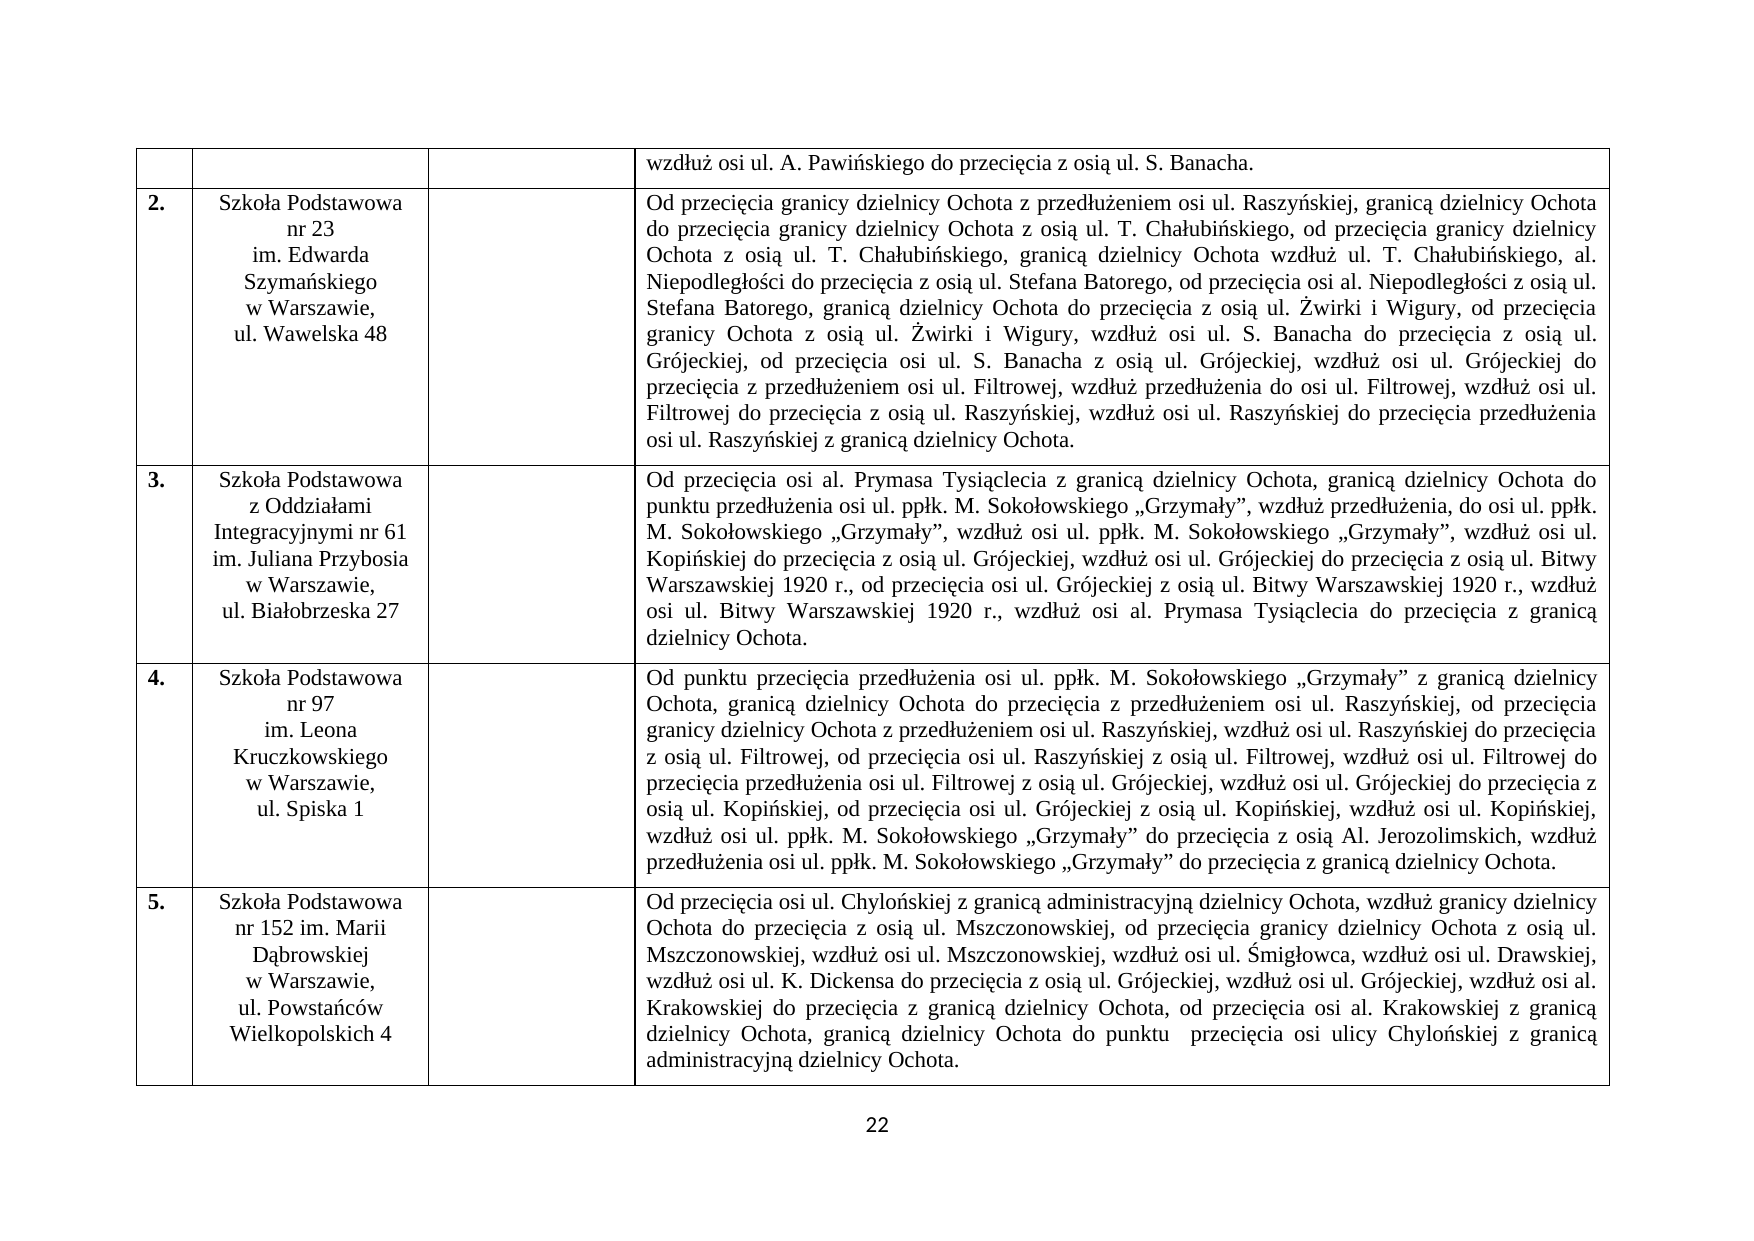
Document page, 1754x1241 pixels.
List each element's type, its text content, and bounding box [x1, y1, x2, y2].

table_cell Od przecięcia granicy dzielnicy Ochota z przedłużeniem osi ul. Raszyńskiej, granicą dzielnicy Ochota do przecięcia granicy dzielnicy Ochota z osią ul. T. Chałubińskiego, od przecięcia granicy dzielnicy Ochota z osią ul. T. Chałubińskiego, granicą dzielnicy Ochota wzdłuż ul. T. Chałubińskiego, al. Niepodległości do przecięcia z osią ul. Stefana Batorego, od przecięcia osi al. Niepodległości z osią ul. Stefana Batorego, granicą dzielnicy Ochota do przecięcia z osią ul. Żwirki i Wigury, od przecięcia granicy Ochota z osią ul. Żwirki i Wigury, wzdłuż osi ul. S. Banacha do przecięcia z osią ul. Grójeckiej, od przecięcia osi ul. S. Banacha z osią ul. Grójeckiej, wzdłuż osi ul. Grójeckiej do przecięcia z przedłużeniem osi ul. Filtrowej, wzdłuż przedłużenia do osi ul. Filtrowej, wzdłuż osi ul. Filtrowej do przecięcia z osią ul. Raszyńskiej, wzdłuż osi ul. Raszyńskiej do przecięcia przedłużenia osi ul. Raszyńskiej z granicą dzielnicy Ochota. [636, 189, 1609, 465]
table_cell Szkoła Podstawowa z Oddziałami Integracyjnymi nr 61 im. Juliana Przybosia w Warszawie, ul. Białobrzeska 27 [193, 466, 428, 663]
table_cell [137, 189, 192, 465]
table_cell Od przecięcia osi al. Prymasa Tysiąclecia z granicą dzielnicy Ochota, granicą dzielnicy Ochota do punktu przedłużenia osi ul. ppłk. M. Sokołowskiego „Grzymały”, wzdłuż przedłużenia, do osi ul. ppłk. M. Sokołowskiego „Grzymały”, wzdłuż osi ul. ppłk. M. Sokołowskiego „Grzymały”, wzdłuż osi ul. Kopińskiej do przecięcia z osią ul. Grójeckiej, wzdłuż osi ul. Grójeckiej do przecięcia z osią ul. Bitwy Warszawskiej 1920 r., od przecięcia osi ul. Grójeckiej z osią ul. Bitwy Warszawskiej 1920 r., wzdłuż osi ul. Bitwy Warszawskiej 1920 r., wzdłuż osi al. Prymasa Tysiąclecia do przecięcia z granicą dzielnicy Ochota. [636, 466, 1609, 663]
table_cell [429, 888, 634, 1085]
table_cell [137, 664, 192, 887]
table_cell Szkoła Podstawowa nr 97 im. Leona Kruczkowskiego w Warszawie, ul. Spiska 1 [193, 664, 428, 887]
table_cell [429, 189, 634, 465]
table_cell Szkoła Podstawowa nr 152 im. Marii Dąbrowskiej w Warszawie, ul. Powstańców Wielkopolskich 4 [193, 888, 428, 1085]
table_cell [137, 149, 192, 188]
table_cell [636, 149, 1609, 188]
table_cell [429, 149, 634, 188]
table_cell [137, 466, 192, 663]
table_cell Od przecięcia osi ul. Chylońskiej z granicą administracyjną dzielnicy Ochota, wzdłuż granicy dzielnicy Ochota do przecięcia z osią ul. Mszczonowskiej, od przecięcia granicy dzielnicy Ochota z osią ul. Mszczonowskiej, wzdłuż osi ul. Mszczonowskiej, wzdłuż osi ul. Śmigłowca, wzdłuż osi ul. Drawskiej, wzdłuż osi ul. K. Dickensa do przecięcia z osią ul. Grójeckiej, wzdłuż osi ul. Grójeckiej, wzdłuż osi al. Krakowskiej do przecięcia z granicą dzielnicy Ochota, od przecięcia osi al. Krakowskiej z granicą dzielnicy Ochota, granicą dzielnicy Ochota do punktu przecięcia osi ulicy Chylońskiej z granicą administracyjną dzielnicy Ochota. [636, 888, 1609, 1085]
table_cell [429, 466, 634, 663]
table_cell [429, 664, 634, 887]
table_cell Od punktu przecięcia przedłużenia osi ul. ppłk. M. Sokołowskiego „Grzymały” z granicą dzielnicy Ochota, granicą dzielnicy Ochota do przecięcia z przedłużeniem osi ul. Raszyńskiej, od przecięcia granicy dzielnicy Ochota z przedłużeniem osi ul. Raszyńskiej, wzdłuż osi ul. Raszyńskiej do przecięcia z osią ul. Filtrowej, od przecięcia osi ul. Raszyńskiej z osią ul. Filtrowej, wzdłuż osi ul. Filtrowej do przecięcia przedłużenia osi ul. Filtrowej z osią ul. Grójeckiej, wzdłuż osi ul. Grójeckiej do przecięcia z osią ul. Kopińskiej, od przecięcia osi ul. Grójeckiej z osią ul. Kopińskiej, wzdłuż osi ul. Kopińskiej, wzdłuż osi ul. ppłk. M. Sokołowskiego „Grzymały” do przecięcia z osią Al. Jerozolimskich, wzdłuż przedłużenia osi ul. ppłk. M. Sokołowskiego „Grzymały” do przecięcia z granicą dzielnicy Ochota. [636, 664, 1609, 887]
table_cell [137, 888, 192, 1085]
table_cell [193, 149, 428, 188]
table_cell Szkoła Podstawowa nr 23 im. Edwarda Szymańskiego w Warszawie, ul. Wawelska 48 [193, 189, 428, 465]
